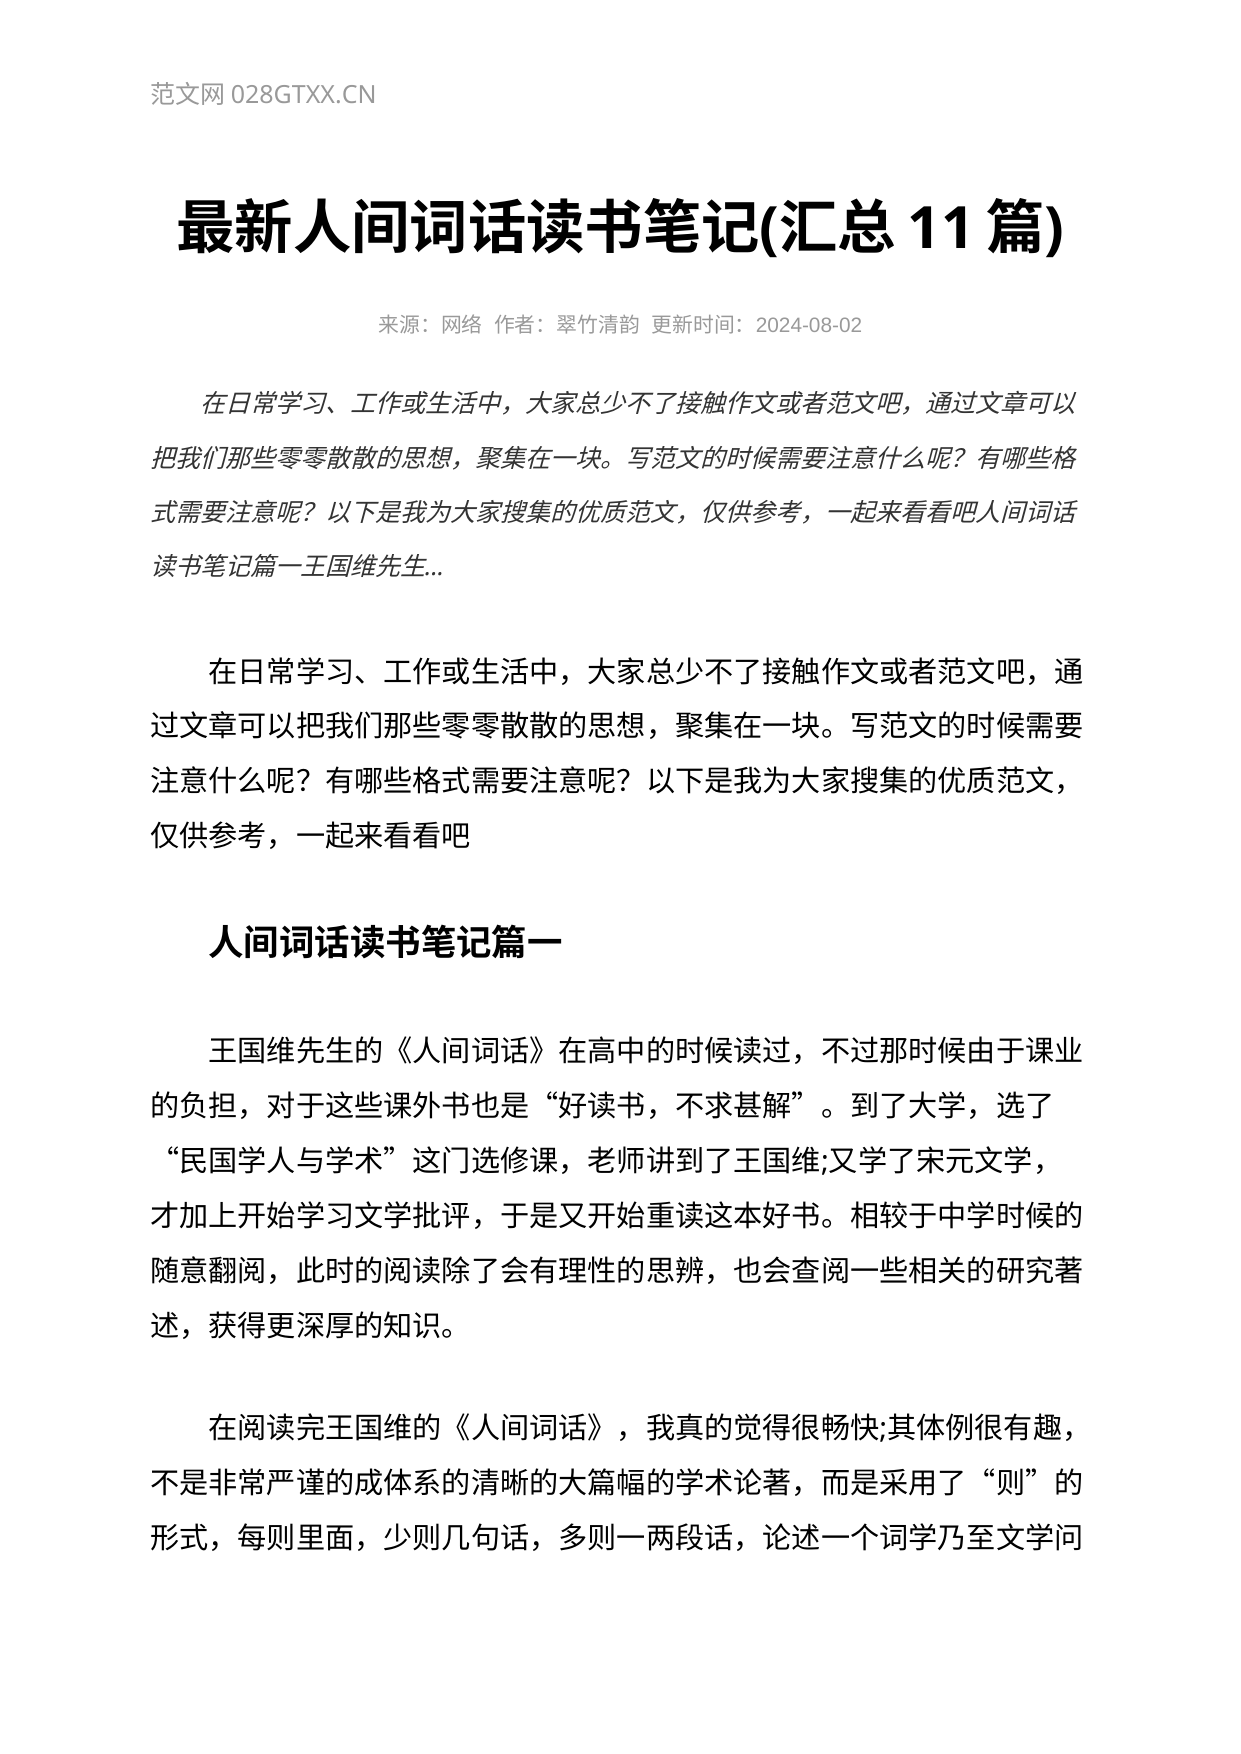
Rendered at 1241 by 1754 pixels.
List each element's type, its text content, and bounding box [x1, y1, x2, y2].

subtitle 最新人间词话读书笔记(汇总11篇) [150, 181, 1090, 266]
text 来源：网络 作者：翠竹清韵 更新时间：2024-08-02 [150, 313, 1090, 337]
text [150, 1404, 1090, 1557]
text 人间词话读书笔记篇一 [150, 914, 1090, 966]
text 在日常学习、工作或生活中，大家总少不了接触作文或者范文吧，通过文章可以把我们那些零零散散的思想，聚集在一块。写范文的时候需要注意什么呢？有哪些格式需要注意呢？以下是我为大家搜集的优质范文，仅供参考，一起来看看吧 [150, 648, 1090, 855]
text 王国维先生的《人间词话》在高中的时候读过，不过那时候由于课业的负担，对于这些课外书也是“好读书，不求甚解”。到了大学，选了“民国学人与学术”这门选修课，老师讲到了王国维;又学了宋元文学，才加上开始学习文学批评，于是又开始重读这本好书。相较于中学时候的随意翻阅，此时的阅读除了会有理性的思辨，也会查阅一些相关的研究著述，获得更深厚的知识。 [150, 1028, 1090, 1345]
text 在日常学习、工作或生活中，大家总少不了接触作文或者范文吧，通过文章可以把我们那些零零散散的思想，聚集在一块。写范文的时候需要注意什么呢？有哪些格式需要注意呢？以下是我为大家搜集的优质范文，仅供参考，一起来看看吧人间词话读书笔记篇一王国维先生... [150, 384, 1090, 583]
